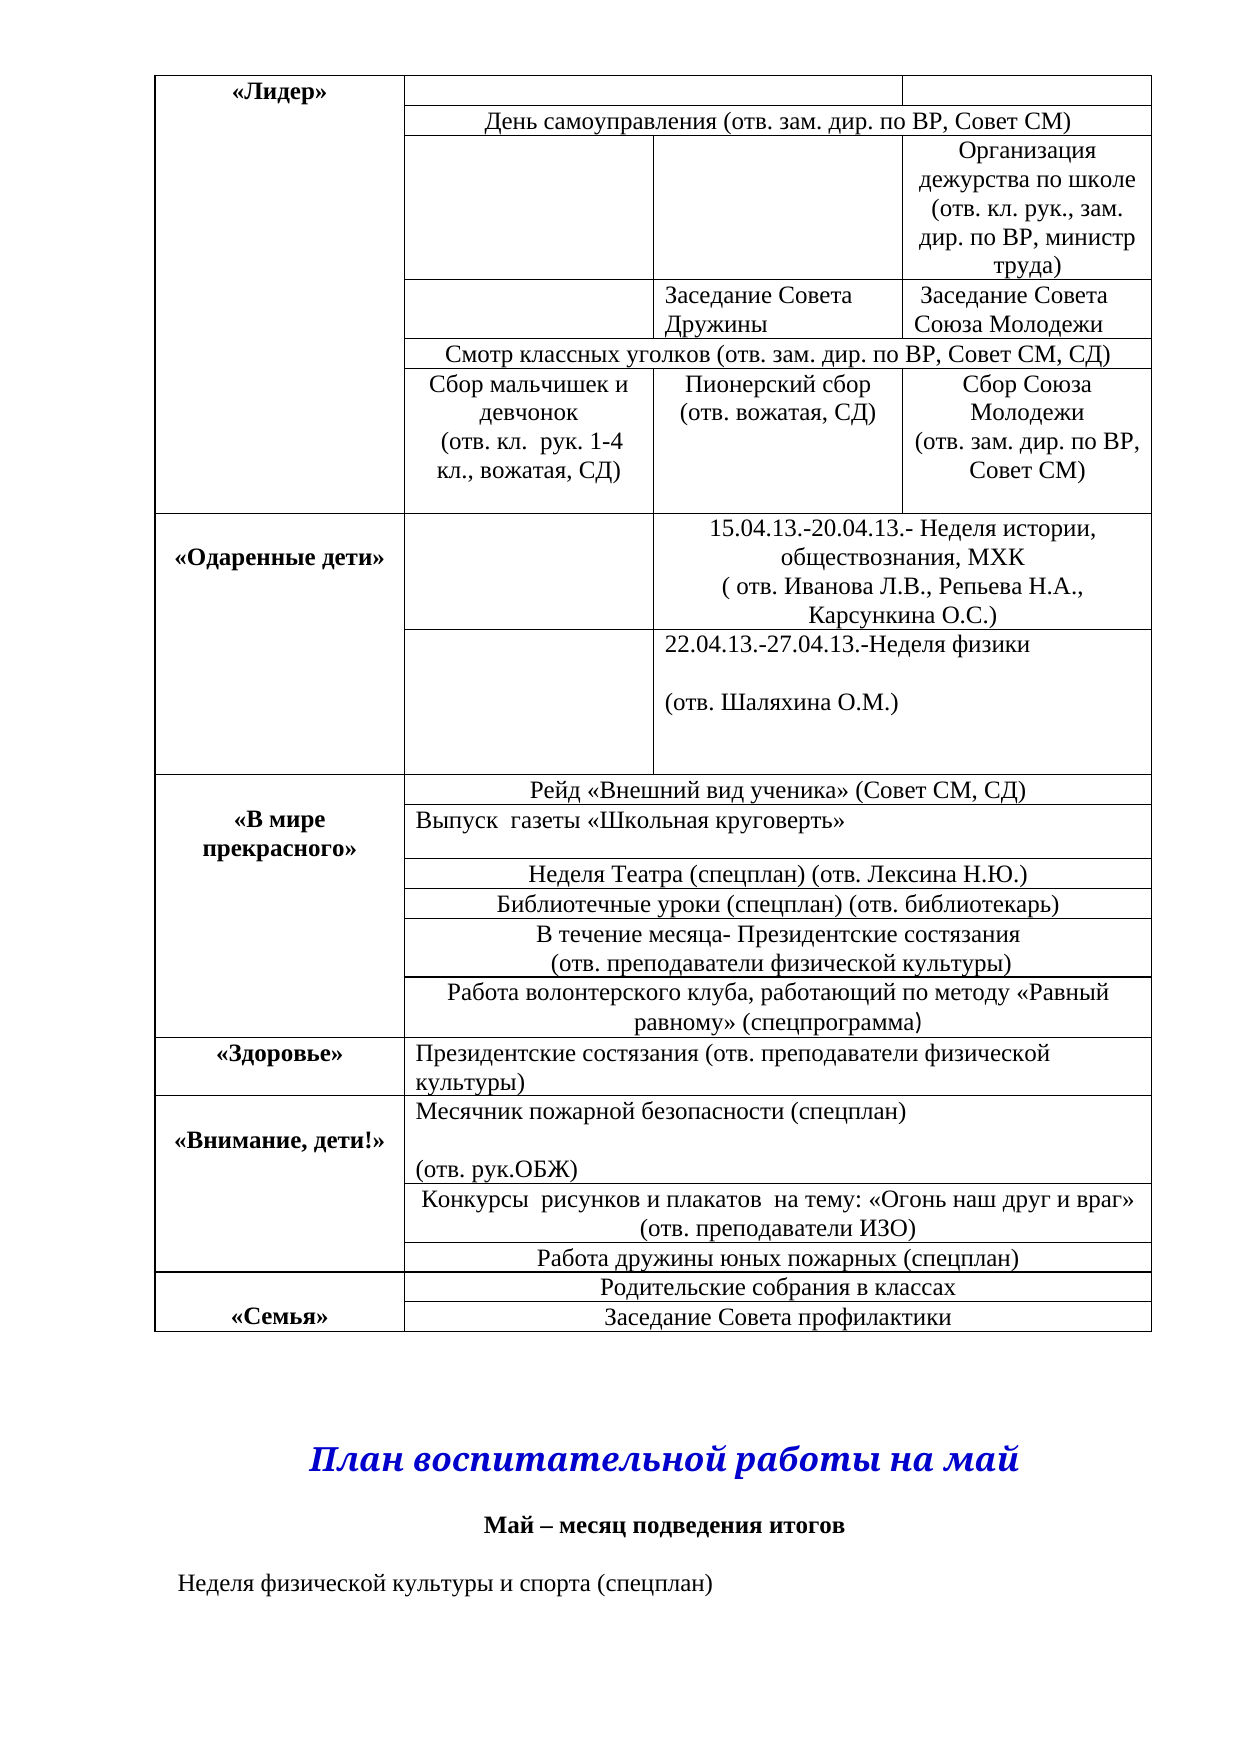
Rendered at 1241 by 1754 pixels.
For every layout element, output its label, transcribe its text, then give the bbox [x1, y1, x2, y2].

table_cell [405, 136, 653, 279]
table_cell Сбор мальчишек и девчонок (отв. кл. рук. 1-4 кл., вожатая, СД) [405, 369, 653, 512]
table_cell [654, 136, 902, 279]
text Неделя физической культуры и спорта (спецплан) [177, 1568, 1152, 1597]
text Май – месяц подведения итогов [177, 1510, 1152, 1539]
table_cell [405, 514, 653, 628]
table_cell Сбор Союза Молодежи (отв. зам. дир. по ВР, Совет СМ) [903, 369, 1151, 512]
table_cell В течение месяца- Президентские состязания (отв. преподаватели физической культуры) [405, 919, 1151, 976]
table_cell [903, 76, 1151, 105]
table_cell Работа волонтерского клуба, работающий по методу «Равный равному» (спецпрограмма) [405, 978, 1151, 1037]
table_cell «Лидер» [156, 76, 404, 512]
table_cell Президентские состязания (отв. преподаватели физической культуры) [405, 1038, 1151, 1095]
text План воспитательной работы на май [177, 1436, 1152, 1481]
table_cell Заседание Совета Союза Молодежи [903, 280, 1151, 338]
table_cell [405, 280, 653, 338]
table_cell Работа дружины юных пожарных (спецплан) [405, 1243, 1151, 1271]
table_cell Месячник пожарной безопасности (спецплан) (отв. рук.ОБЖ) [405, 1096, 1151, 1183]
table_cell Пионерский сбор (отв. вожатая, СД) [654, 369, 902, 512]
table_cell Организация дежурства по школе (отв. кл. рук., зам. дир. по ВР, министр труда) [903, 136, 1151, 279]
table_cell «Одаренные дети» [156, 514, 404, 774]
table_cell [405, 630, 653, 774]
table_cell «В мире прекрасного» [156, 775, 404, 1037]
table_cell Смотр классных уголков (отв. зам. дир. по ВР, Совет СМ, СД) [405, 339, 1151, 368]
table_cell 15.04.13.-20.04.13.- Неделя истории, обществознания, МХК ( отв. Иванова Л.В., Репьева Н.А., Карсункина О.С.) [654, 514, 1151, 628]
table_cell «Здоровье» [156, 1038, 404, 1095]
table_cell Заседание Совета Дружины [654, 280, 902, 338]
table_cell Неделя Театра (спецплан) (отв. Лексина Н.Ю.) [405, 859, 1151, 888]
table_cell Конкурсы рисунков и плакатов на тему: «Огонь наш друг и враг» (отв. преподаватели ИЗО) [405, 1184, 1151, 1242]
table_cell Родительские собрания в классах [405, 1273, 1151, 1301]
table_cell День самоуправления (отв. зам. дир. по ВР, Совет СМ) [405, 106, 1151, 134]
table_cell Рейд «Внешний вид ученика» (Совет СМ, СД) [405, 775, 1151, 804]
table_cell Заседание Совета профилактики [405, 1302, 1151, 1331]
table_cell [405, 76, 902, 105]
table_cell Выпуск газеты «Школьная круговерть» [405, 805, 1151, 858]
table_cell «Семья» [156, 1273, 404, 1331]
table_cell Библиотечные уроки (спецплан) (отв. библиотекарь) [405, 889, 1151, 918]
table_cell «Внимание, дети!» [156, 1096, 404, 1271]
table_cell 22.04.13.-27.04.13.-Неделя физики (отв. Шаляхина О.М.) [654, 630, 1151, 774]
